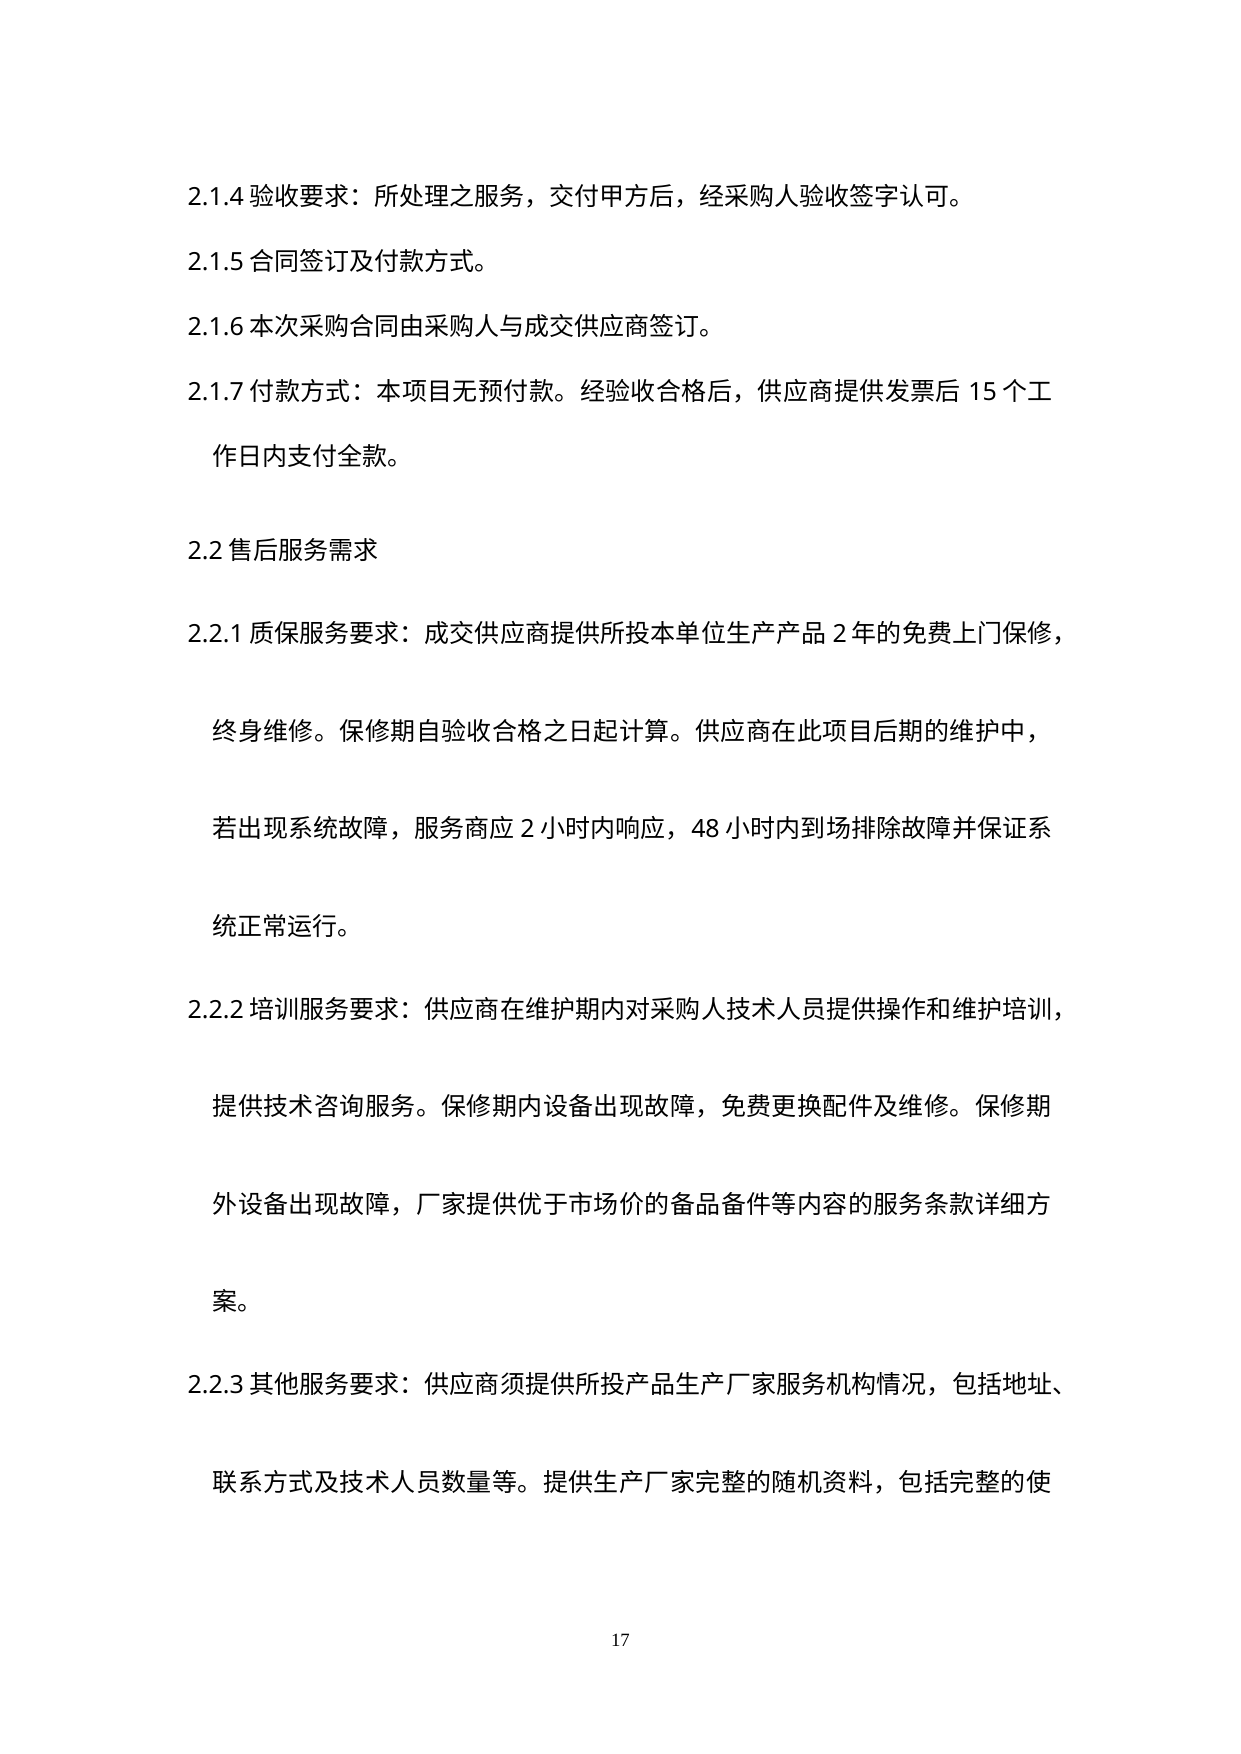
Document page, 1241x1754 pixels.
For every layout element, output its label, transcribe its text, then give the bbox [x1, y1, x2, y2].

text 2.1.4验收要求：所处理之服务，交付甲方后，经采购人验收签字认可。 [187, 162, 1053, 227]
text 2.2.1质保服务要求：成交供应商提供所投本单位生产产品2年的免费上门保修，终身维修。保修期自验收合格之日起计算。供应商在此项目后期的维护中，若出现系统故障，服务商应2小时内响应，48小时内到场排除故障并保证系统正常运行。 [187, 599, 1053, 957]
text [187, 1351, 1053, 1513]
text 2.2售后服务需求 [187, 516, 1053, 581]
text 2.1.6本次采购合同由采购人与成交供应商签订。 [187, 292, 1053, 357]
text 2.1.7付款方式：本项目无预付款。经验收合格后，供应商提供发票后15个工作日内支付全款。 [187, 357, 1053, 487]
text 2.2.2培训服务要求：供应商在维护期内对采购人技术人员提供操作和维护培训，提供技术咨询服务。保修期内设备出现故障，免费更换配件及维修。保修期外设备出现故障，厂家提供优于市场价的备品备件等内容的服务条款详细方案。 [187, 975, 1053, 1332]
text 2.1.5合同签订及付款方式。 [187, 227, 1053, 292]
